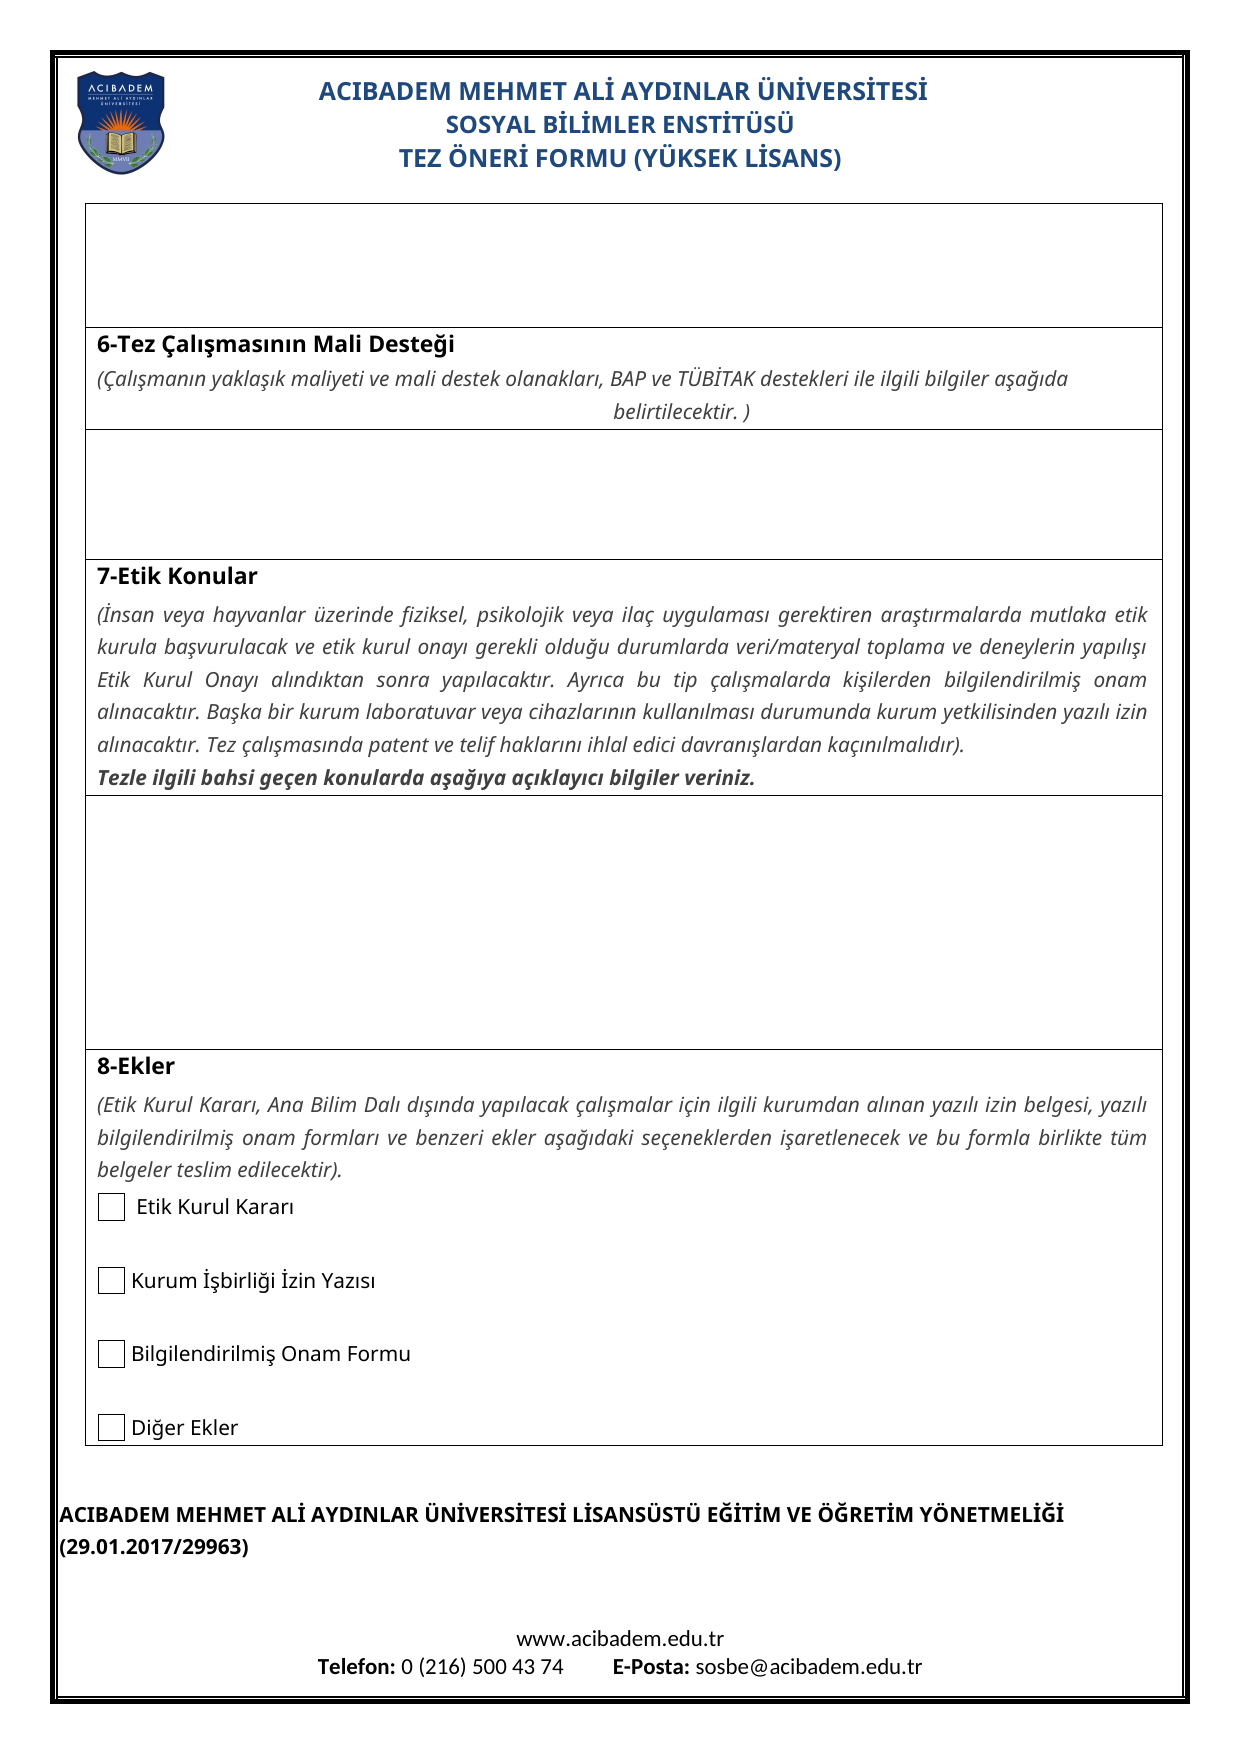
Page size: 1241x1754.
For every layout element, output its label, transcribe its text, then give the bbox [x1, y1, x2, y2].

table_cell 8-Ekler (Etik Kurul Kararı, Ana Bilim Dalı dışında yapılacak çalışmalar için ilgili kurumdan alınan yazılı izin belgesi, yazılı bilgilendirilmiş onam formları ve benzeri ekler aşağıdaki seçeneklerden işaretlenecek ve bu formla birlikte tüm belgeler teslim edilecektir). Etik Kurul Kararı Kurum İşbirliği İzin Yazısı Bilgilendirilmiş Onam Formu Diğer Ekler [86, 1050, 1162, 1445]
text ACIBADEM MEHMET ALİ AYDINLAR ÜNİVERSİTESİ LİSANSÜSTÜ EĞİTİM VE ÖĞRETİM YÖNETMELİĞİ (29.01.2017/29963) [59, 1500, 1152, 1561]
table_cell 7-Etik Konular (İnsan veya hayvanlar üzerinde fiziksel, psikolojik veya ilaç uygulaması gerektiren araştırmalarda mutlaka etik kurula başvurulacak ve etik kurul onayı gerekli olduğu durumlarda veri/materyal toplama ve deneylerin yapılışı Etik Kurul Onayı alındıktan sonra yapılacaktır. Ayrıca bu tip çalışmalarda kişilerden bilgilendirilmiş onam alınacaktır. Başka bir kurum laboratuvar veya cihazlarının kullanılması durumunda kurum yetkilisinden yazılı izin alınacaktır. Tez çalışmasında patent ve telif haklarını ihlal edici davranışlardan kaçınılmalıdır). Tezle ilgili bahsi geçen konularda aşağıya açıklayıcı bilgiler veriniz. [86, 560, 1162, 795]
picture [64, 64, 177, 181]
table_cell [86, 430, 1162, 558]
table_cell [86, 204, 1162, 327]
table_cell [86, 796, 1162, 1049]
table_cell 6-Tez Çalışmasının Mali Desteği (Çalışmanın yaklaşık maliyeti ve mali destek olanakları, BAP ve TÜBİTAK destekleri ile ilgili bilgiler aşağıda belirtilecektir. ) [86, 328, 1162, 429]
